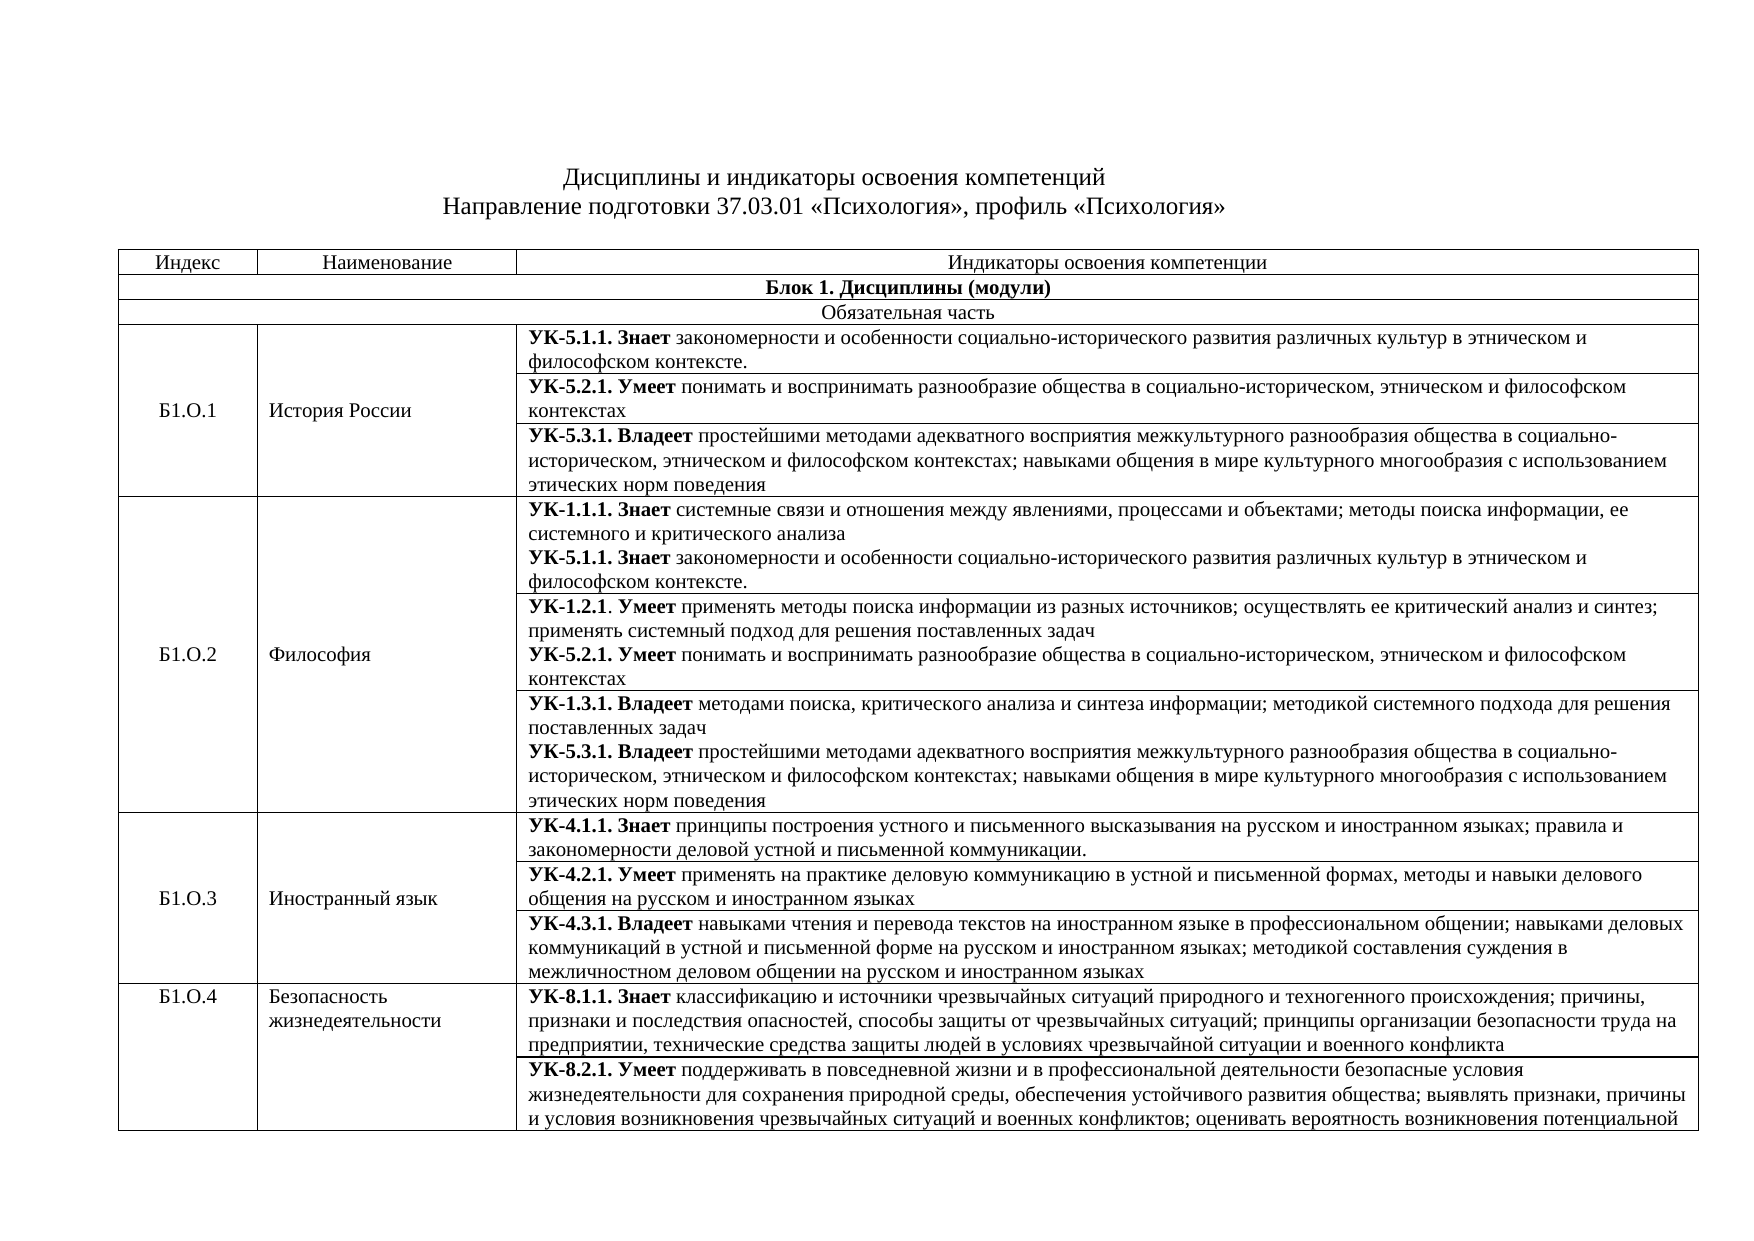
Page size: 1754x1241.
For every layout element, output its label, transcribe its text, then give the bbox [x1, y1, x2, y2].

table_cell Б1.О.3 [119, 813, 257, 983]
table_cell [517, 1058, 1698, 1129]
table_cell Философия [258, 497, 516, 812]
text Дисциплины и индикаторы освоения компетенций [118, 162, 1550, 191]
table_header Индекс [119, 250, 257, 274]
table_cell УК-1.1.1. Знает системные связи и отношения между явлениями, процессами и объектами; методы поиска информации, ее системного и критического анализа УК-5.1.1. Знает закономерности и особенности социально-исторического развития различных культур в этническом и философском контексте. [517, 497, 1698, 593]
table_cell Б1.О.1 [119, 325, 257, 496]
table_cell Б1.О.2 [119, 497, 257, 812]
table_cell УК-4.3.1. Владеет навыками чтения и перевода текстов на иностранном языке в профессиональном общении; навыками деловых коммуникаций в устной и письменной форме на русском и иностранном языках; методикой составления суждения в межличностном деловом общении на русском и иностранном языках [517, 911, 1698, 983]
table_cell УК-5.3.1. Владеет простейшими методами адекватного восприятия межкультурного разнообразия общества в социально-историческом, этническом и философском контекстах; навыками общения в мире культурного многообразия с использованием этических норм поведения [517, 424, 1698, 496]
table_cell УК-8.1.1. Знает классификацию и источники чрезвычайных ситуаций природного и техногенного происхождения; причины, признаки и последствия опасностей, способы защиты от чрезвычайных ситуаций; принципы организации безопасности труда на предприятии, технические средства защиты людей в условиях чрезвычайной ситуации и военного конфликта [517, 984, 1698, 1056]
table_header Наименование [258, 250, 516, 274]
table_cell УК-5.2.1. Умеет понимать и воспринимать разнообразие общества в социально-историческом, этническом и философском контекстах [517, 374, 1698, 422]
table_cell Иностранный язык [258, 813, 516, 983]
table_cell История России [258, 325, 516, 496]
table_cell УК-4.1.1. Знает принципы построения устного и письменного высказывания на русском и иностранном языках; правила и закономерности деловой устной и письменной коммуникации. [517, 813, 1698, 861]
table_cell Обязательная часть [119, 300, 1698, 324]
table_cell УК-1.2.1. Умеет применять методы поиска информации из разных источников; осуществлять ее критический анализ и синтез; применять системный подход для решения поставленных задач УК-5.2.1. Умеет понимать и воспринимать разнообразие общества в социально-историческом, этническом и философском контекстах [517, 594, 1698, 690]
table_cell УК-1.3.1. Владеет методами поиска, критического анализа и синтеза информации; методикой системного подхода для решения поставленных задач УК-5.3.1. Владеет простейшими методами адекватного восприятия межкультурного разнообразия общества в социально-историческом, этническом и философском контекстах; навыками общения в мире культурного многообразия с использованием этических норм поведения [517, 691, 1698, 812]
table_cell Блок 1. Дисциплины (модули) [119, 275, 1698, 299]
table_cell УК-5.1.1. Знает закономерности и особенности социально-исторического развития различных культур в этническом и философском контексте. [517, 325, 1698, 373]
table_header Индикаторы освоения компетенции [517, 250, 1698, 274]
table_cell Б1.О.4 [119, 984, 257, 1129]
table_cell УК-4.2.1. Умеет применять на практике деловую коммуникацию в устной и письменной формах, методы и навыки делового общения на русском и иностранном языках [517, 862, 1698, 910]
text Направление подготовки 37.03.01 «Психология», профиль «Психология» [118, 191, 1550, 220]
table_cell Безопасность жизнедеятельности [258, 984, 516, 1129]
